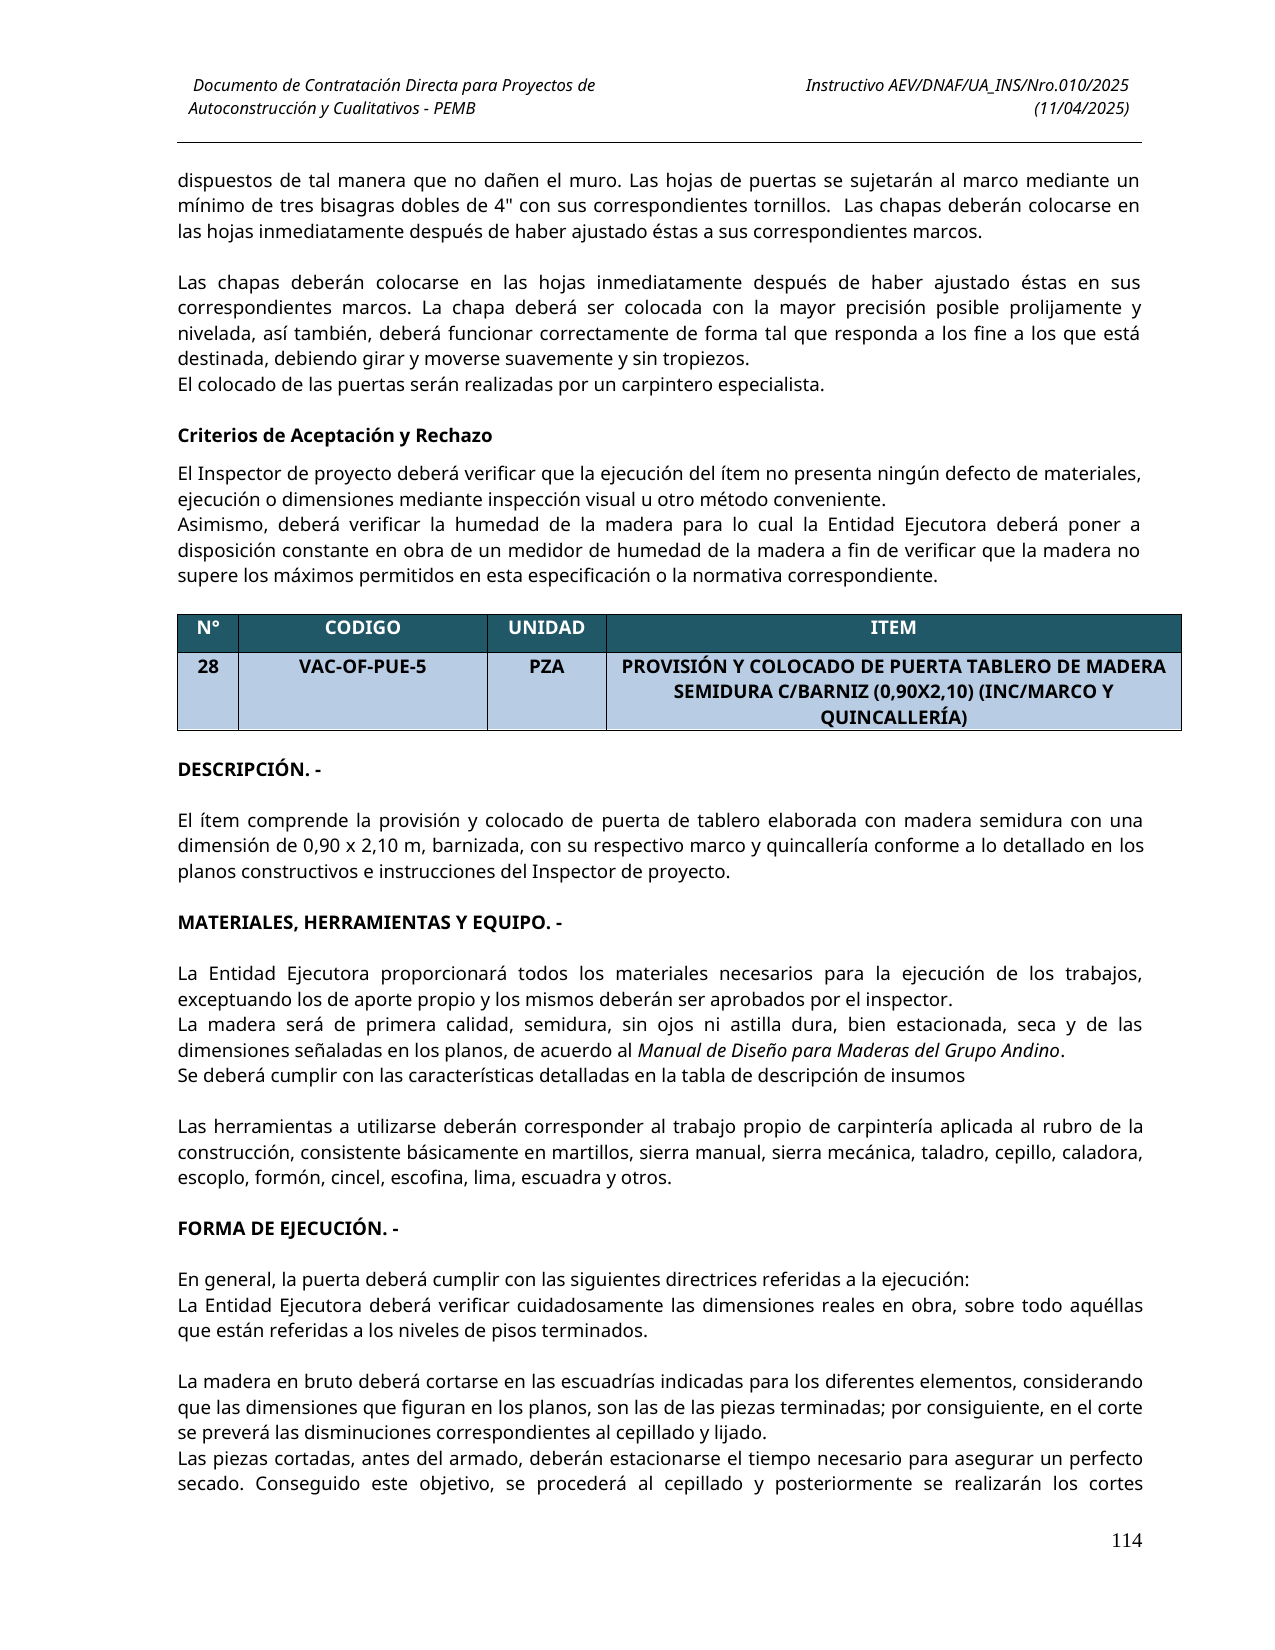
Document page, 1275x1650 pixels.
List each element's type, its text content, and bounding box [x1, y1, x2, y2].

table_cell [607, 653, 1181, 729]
text Criterios de Aceptación y Rechazo [177, 422, 1142, 448]
text MATERIALES, HERRAMIENTAS Y EQUIPO. - [177, 909, 1144, 935]
text Las chapas deberán colocarse en las hojas inmediatamente después de haber ajustado éstas en sus correspondientes marcos. La chapa deberá ser colocada con la mayor precisión posible prolijamente y nivelada, así también, deberá funcionar correctamente de forma tal que responda a los fine a los que está destinada, debiendo girar y moverse suavemente y sin tropiezos. [177, 269, 1142, 371]
text El colocado de las puertas serán realizadas por un carpintero especialista. [177, 371, 1142, 397]
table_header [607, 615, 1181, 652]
text FORMA DE EJECUCIÓN. - [177, 1216, 1144, 1241]
text El ítem comprende la provisión y colocado de puerta de tablero elaborada con madera semidura con una dimensión de 0,90 x 2,10 m, barnizada, con su respectivo marco y quincallería conforme a lo detallado en los planos constructivos e instrucciones del Inspector de proyecto. [177, 807, 1144, 884]
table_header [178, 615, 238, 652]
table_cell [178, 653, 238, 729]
text DESCRIPCIÓN. - [177, 756, 1144, 782]
text La madera en bruto deberá cortarse en las escuadrías indicadas para los diferentes elementos, considerando que las dimensiones que figuran en los planos, son las de las piezas terminadas; por consiguiente, en el corte se preverá las disminuciones correspondientes al cepillado y lijado. [177, 1369, 1144, 1445]
text La Entidad Ejecutora deberá verificar cuidadosamente las dimensiones reales en obra, sobre todo aquéllas que están referidas a los niveles de pisos terminados. [177, 1292, 1144, 1343]
text La madera será de primera calidad, semidura, sin ojos ni astilla dura, bien estacionada, seca y de las dimensiones señaladas en los planos, de acuerdo al Manual de Diseño para Maderas del Grupo Andino. [177, 1011, 1144, 1062]
text Asimismo, deberá verificar la humedad de la madera para lo cual la Entidad Ejecutora deberá poner a disposición constante en obra de un medidor de humedad de la madera a fin de verificar que la madera no supere los máximos permitidos en esta especificación o la normativa correspondiente. [177, 511, 1142, 588]
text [177, 1445, 1144, 1496]
text La Entidad Ejecutora proporcionará todos los materiales necesarios para la ejecución de los trabajos, exceptuando los de aporte propio y los mismos deberán ser aprobados por el inspector. [177, 935, 1144, 1011]
text Las herramientas a utilizarse deberán corresponder al trabajo propio de carpintería aplicada al rubro de la construcción, consistente básicamente en martillos, sierra manual, sierra mecánica, taladro, cepillo, caladora, escoplo, formón, cincel, escofina, lima, escuadra y otros. [177, 1113, 1144, 1190]
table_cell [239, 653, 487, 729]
text En general, la puerta deberá cumplir con las siguientes directrices referidas a la ejecución: [177, 1267, 1144, 1292]
text Se deberá cumplir con las características detalladas en la tabla de descripción de insumos [177, 1062, 1144, 1088]
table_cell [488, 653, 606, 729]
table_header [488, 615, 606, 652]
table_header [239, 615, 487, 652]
text El Inspector de proyecto deberá verificar que la ejecución del ítem no presenta ningún defecto de materiales, ejecución o dimensiones mediante inspección visual u otro método conveniente. [177, 460, 1142, 511]
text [177, 167, 1142, 244]
